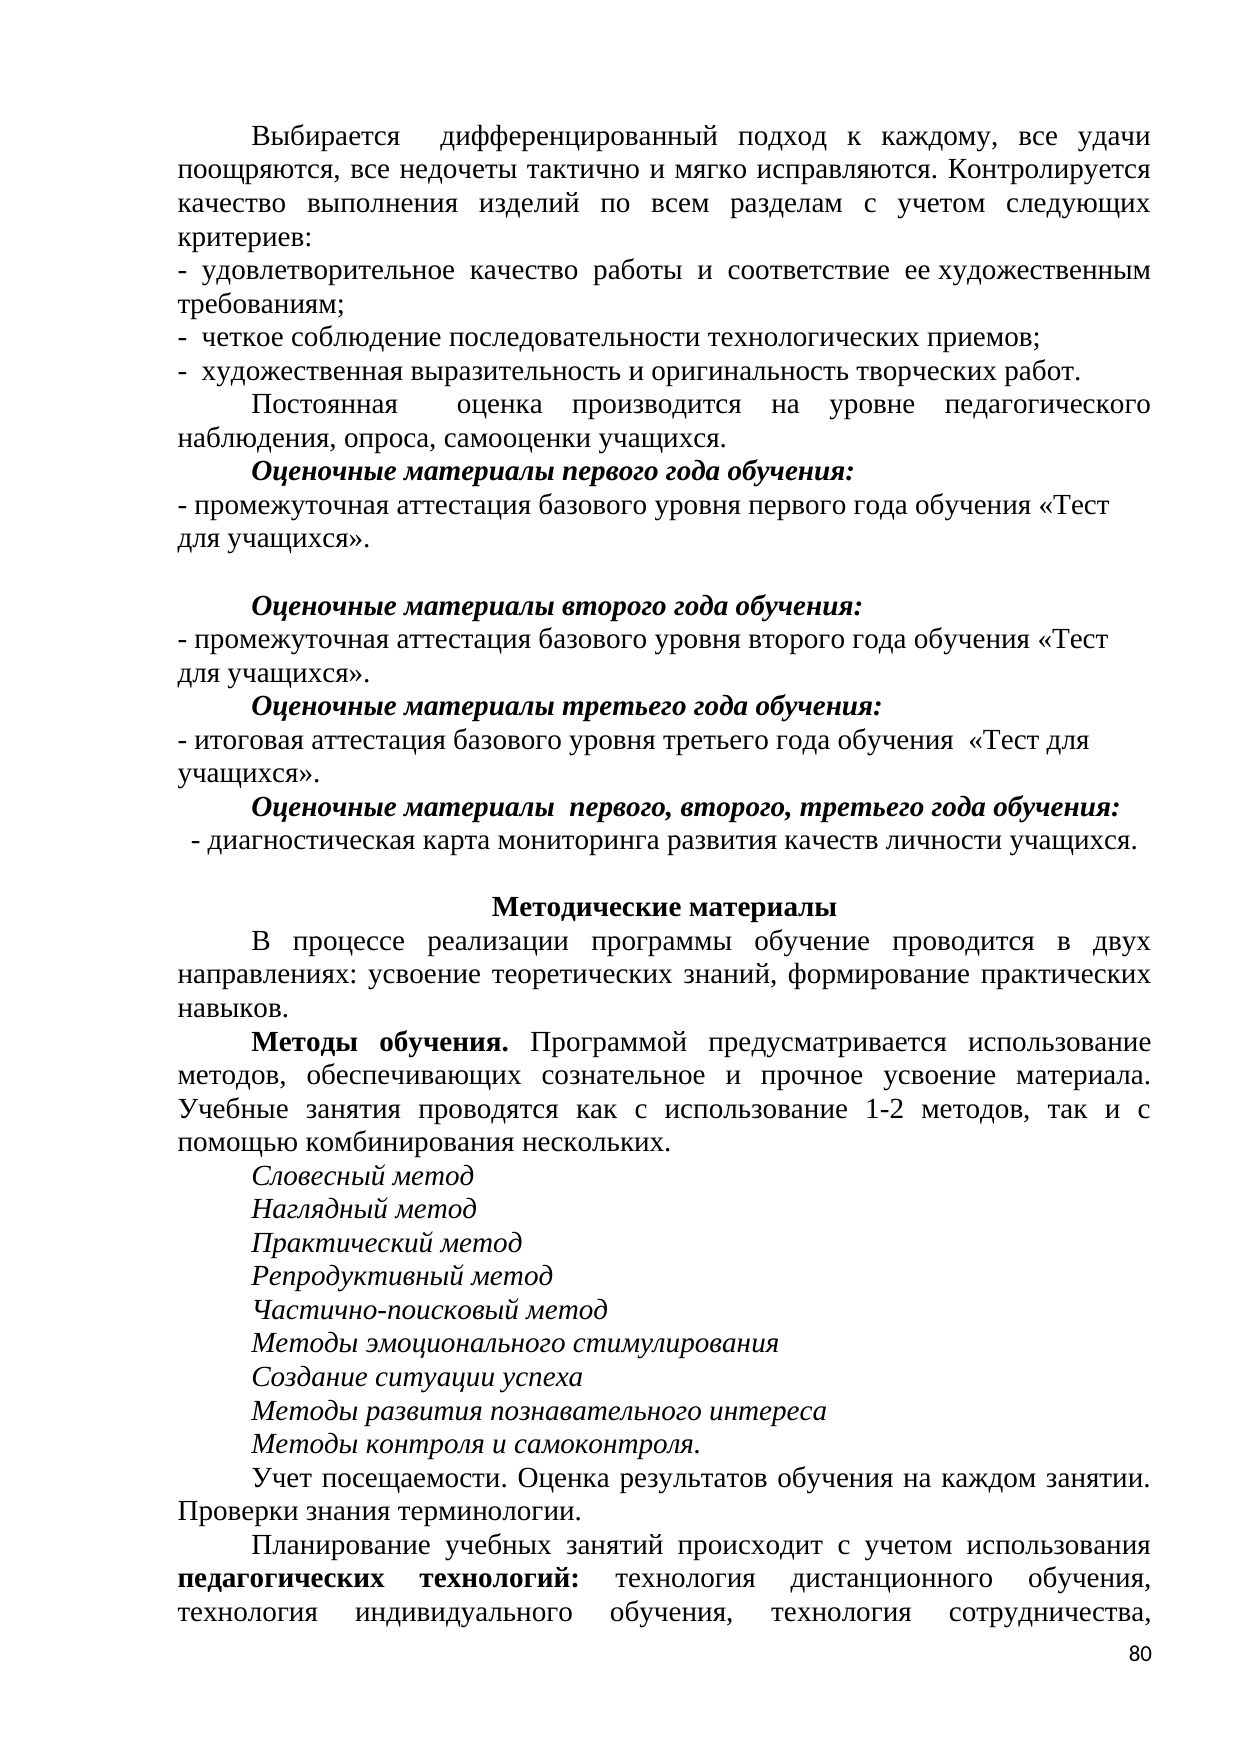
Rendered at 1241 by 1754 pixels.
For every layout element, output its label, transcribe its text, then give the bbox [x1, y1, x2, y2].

text - итоговая аттестация базового уровня третьего года обучения «Тест для учащихся». [177, 722, 1152, 789]
text Оценочные материалы второго года обучения: [177, 588, 1152, 621]
list Наглядный метод [177, 1191, 1152, 1225]
list Практический метод [177, 1225, 1152, 1258]
text Оценочные материалы первого года обучения: [177, 453, 1152, 487]
text Методические материалы [177, 889, 1152, 923]
text - промежуточная аттестация базового уровня второго года обучения «Тест для учащихся». [177, 621, 1152, 688]
text Учет посещаемости. Оценка результатов обучения на каждом занятии. Проверки знания терминологии. [177, 1460, 1152, 1527]
text Частично-поисковый метод [177, 1292, 1152, 1326]
text - художественная выразительность и оригинальность творческих работ. [177, 353, 1152, 386]
text - четкое соблюдение последовательности технологических приемов; [177, 319, 1152, 353]
list Методы развития познавательного интереса [177, 1393, 1152, 1426]
text Постоянная оценка производится на уровне педагогического наблюдения, опроса, самооценки учащихся. [177, 386, 1152, 453]
text Методы контроля и самоконтроля. [177, 1426, 1152, 1460]
list Создание ситуации успеха [177, 1359, 1152, 1393]
text Репродуктивный метод [251, 1258, 1152, 1292]
text Выбирается дифференцированный подход к каждому, все удачи поощряются, все недочеты тактично и мягко исправляются. Контролируется качество выполнения изделий по всем разделам с учетом следующих критериев: [177, 118, 1152, 252]
list Методы эмоционального стимулирования [177, 1326, 1152, 1359]
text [177, 1527, 1152, 1627]
list Словесный метод [177, 1158, 1152, 1191]
text - диагностическая карта мониторинга развития качеств личности учащихся. [177, 822, 1152, 856]
text В процессе реализации программы обучение проводится в двух направлениях: усвоение теоретических знаний, формирование практических навыков. [177, 923, 1152, 1024]
text - промежуточная аттестация базового уровня первого года обучения «Тест для учащихся». [177, 487, 1152, 554]
text - удовлетворительное качество работы и соответствие ее художественным требованиям; [177, 252, 1152, 319]
text Методы обучения. Программой предусматривается использование методов, обеспечивающих сознательное и прочное усвоение материала. Учебные занятия проводятся как с использование 1-2 методов, так и с помощью комбинирования нескольких. [177, 1024, 1152, 1158]
text Оценочные материалы первого, второго, третьего года обучения: [177, 789, 1152, 822]
text Оценочные материалы третьего года обучения: [177, 688, 1152, 722]
